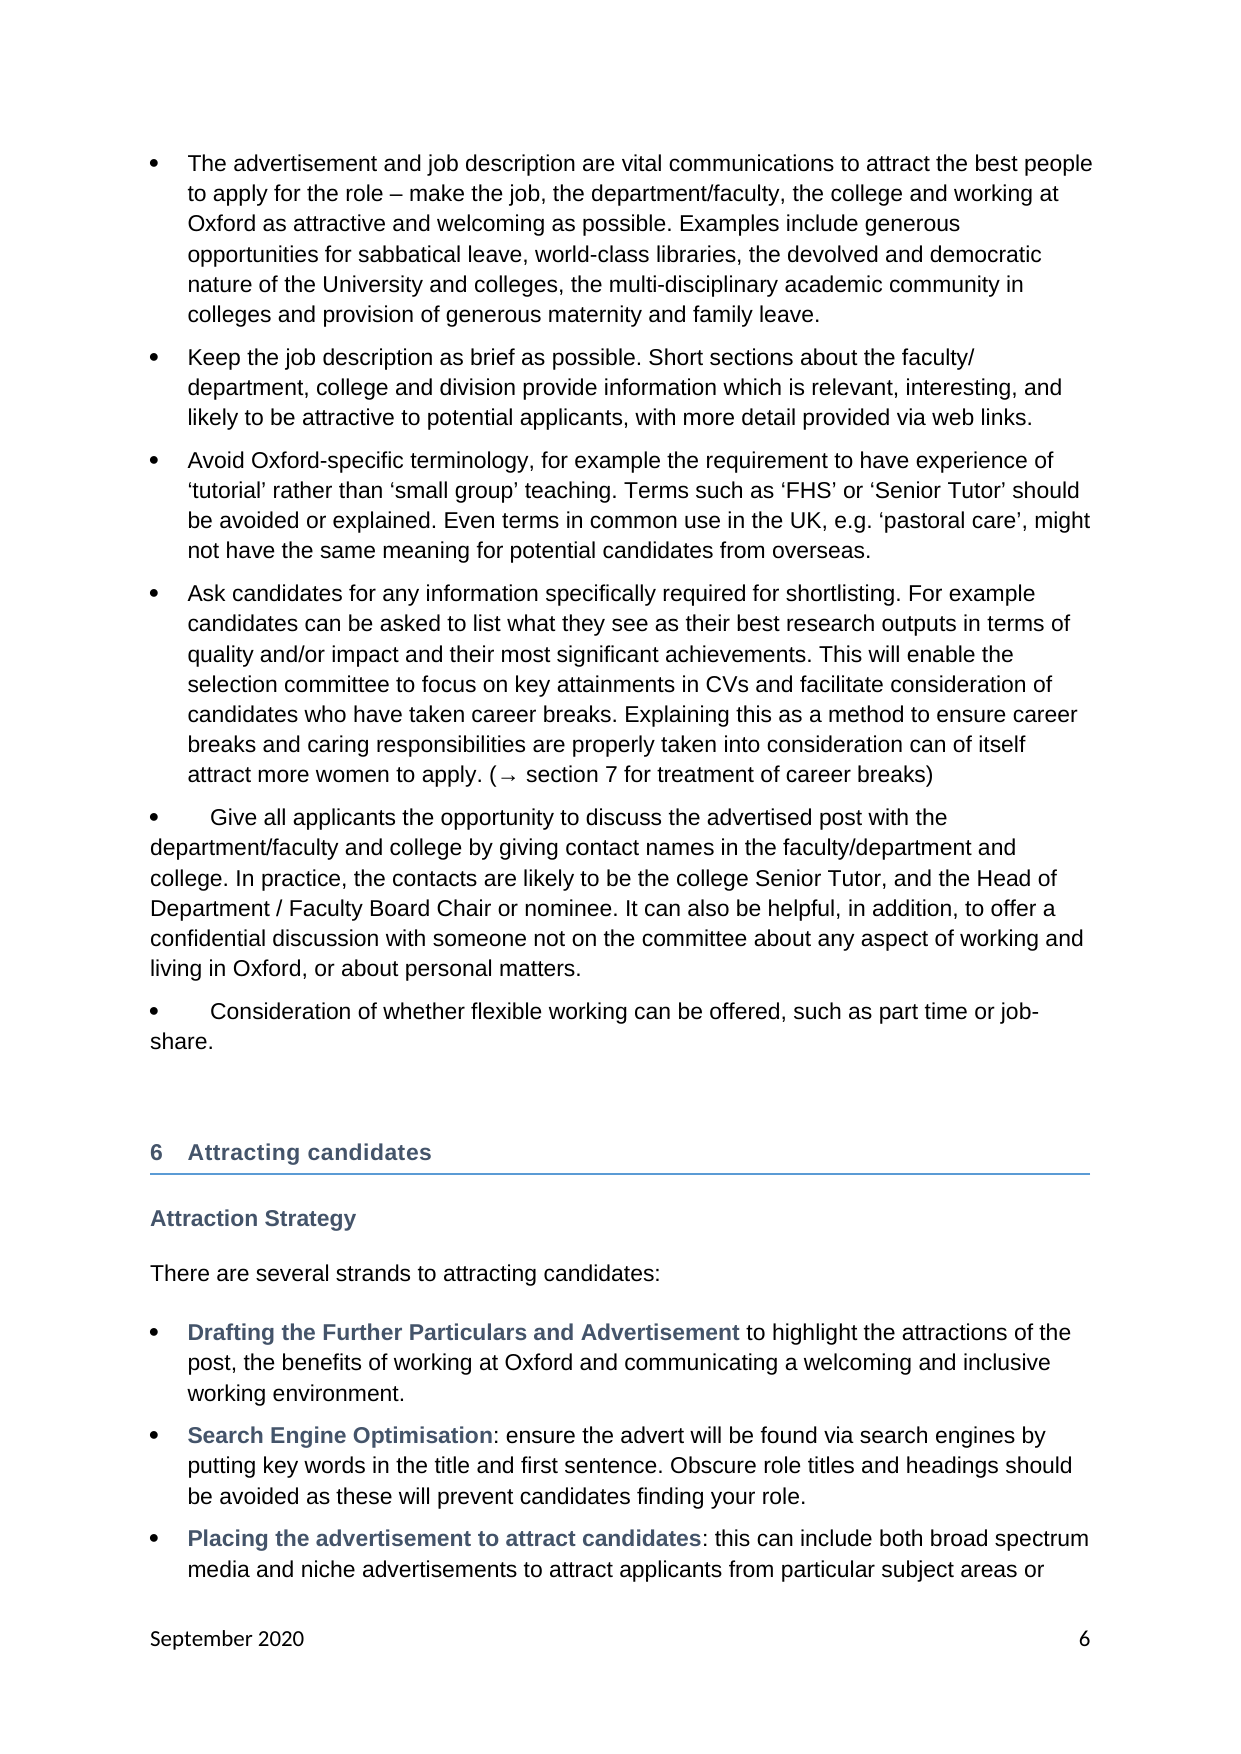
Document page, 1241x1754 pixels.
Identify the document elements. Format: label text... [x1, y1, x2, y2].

list Drafting the Further Particulars and Advertisement to highlight the attractions of the post, the benefits of working at Oxford and communicating a welcoming and inclusive working environment. [150, 1319, 1090, 1406]
list Consideration of whether flexible working can be offered, such as part time or job-share. [150, 998, 1090, 1054]
list Give all applicants the opportunity to discuss the advertised post with the department/faculty and college by giving contact names in the faculty/department and college. In practice, the contacts are likely to be the college Senior Tutor, and the Head of Department / Faculty Board Chair or nominee. It can also be helpful, in addition, to offer a confidential discussion with someone not on the committee about any aspect of working and living in Oxford, or about personal matters. [150, 804, 1090, 982]
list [150, 1525, 1090, 1582]
list The advertisement and job description are vital communications to attract the best people to apply for the role – make the job, the department/faculty, the college and working at Oxford as attractive and welcoming as possible. Examples include generous opportunities for sabbatical leave, world-class libraries, the devolved and democratic nature of the University and colleges, the multi-disciplinary academic community in colleges and provision of generous maternity and family leave. [150, 150, 1095, 327]
list Keep the job description as brief as possible. Short sections about the faculty/ department, college and division provide information which is relevant, interesting, and likely to be attractive to potential applicants, with more detail provided via web links. [150, 344, 1095, 431]
subtitle Attraction Strategy [150, 1204, 1090, 1231]
text There are several strands to attracting candidates: [150, 1260, 1090, 1286]
list Avoid Oxford-specific terminology, for example the requirement to have experience of ‘tutorial’ rather than ‘small group’ teaching. Terms such as ‘FHS’ or ‘Senior Tutor’ should be avoided or explained. Even terms in common use in the UK, e.g. ‘pastoral care’, might not have the same meaning for potential candidates from overseas. [150, 447, 1095, 564]
list Ask candidates for any information specifically required for shortlisting. For example candidates can be asked to list what they see as their best research outputs in terms of quality and/or impact and their most significant achievements. This will enable the selection committee to focus on key attainments in CVs and facilitate consideration of candidates who have taken career breaks. Explaining this as a method to ensure career breaks and caring responsibilities are properly taken into consideration can of itself attract more women to apply. (→ section 7 for treatment of career breaks) [150, 580, 1095, 788]
list Search Engine Optimisation: ensure the advert will be found via search engines by putting key words in the title and first sentence. Obscure role titles and headings should be avoided as these will prevent candidates finding your role. [150, 1422, 1090, 1509]
title Attracting candidates [150, 1138, 1090, 1173]
